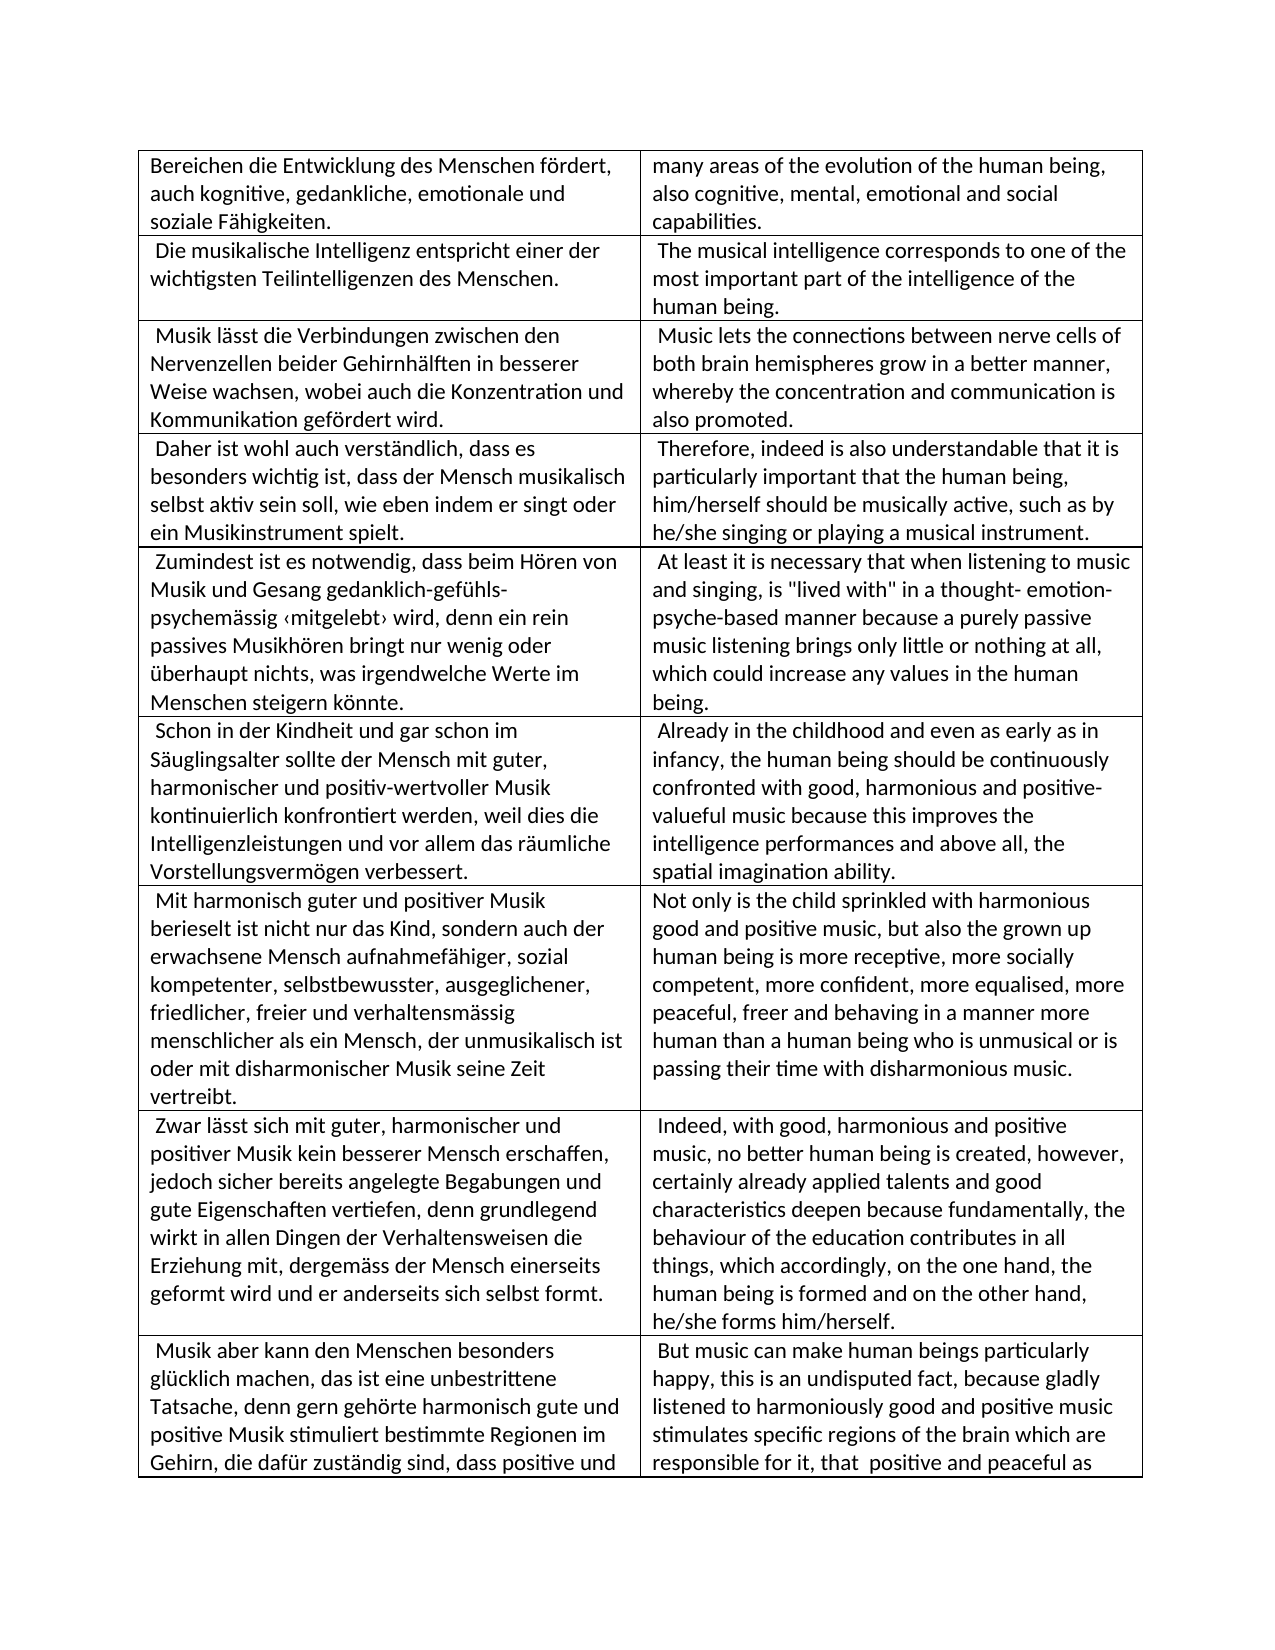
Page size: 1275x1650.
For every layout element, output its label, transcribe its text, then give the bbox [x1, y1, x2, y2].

table_cell Schon in der Kindheit und gar schon im Säuglingsalter sollte der Mensch mit guter, harmonischer und positiv-wertvoller Musik kontinuierlich konfrontiert werden, weil dies die Intelligenzleistungen und vor allem das räumliche Vorstellungsvermögen verbessert. [139, 717, 640, 885]
table_cell Already in the childhood and even as early as in infancy, the human being should be continuously confronted with good, harmonious and positive-valueful music because this improves the intelligence performances and above all, the spatial imagination ability. [641, 717, 1142, 885]
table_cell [139, 1336, 640, 1476]
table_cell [641, 151, 1142, 235]
table_cell Zumindest ist es notwendig, dass beim Hören von Musik und Gesang gedanklich-gefühls-psychemässig ‹mitgelebt› wird, denn ein rein passives Musikhören bringt nur wenig oder überhaupt nichts, was irgendwelche Werte im Menschen steigern könnte. [139, 548, 640, 716]
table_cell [641, 1336, 1142, 1476]
table_cell Musik lässt die Verbindungen zwischen den Nervenzellen beider Gehirnhälften in besserer Weise wachsen, wobei auch die Konzentration und Kommunikation gefördert wird. [139, 321, 640, 433]
table_cell Not only is the child sprinkled with harmonious good and positive music, but also the grown up human being is more receptive, more socially competent, more confident, more equalised, more peaceful, freer and behaving in a manner more human than a human being who is unmusical or is passing their time with disharmonious music. [641, 886, 1142, 1110]
table_cell Therefore, indeed is also understandable that it is particularly important that the human being, him/herself should be musically active, such as by he/she singing or playing a musical instrument. [641, 434, 1142, 546]
table_cell At least it is necessary that when listening to music and singing, is "lived with" in a thought- emotion-psyche-based manner because a purely passive music listening brings only little or nothing at all, which could increase any values ​​in the human being. [641, 548, 1142, 716]
table_cell The musical intelligence corresponds to one of the most important part of the intelligence of the human being. [641, 236, 1142, 320]
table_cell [139, 151, 640, 235]
table_cell Die musikalische Intelligenz entspricht einer der wichtigsten Teilintelligenzen des Menschen. [139, 236, 640, 320]
table_cell Mit harmonisch guter und positiver Musik berieselt ist nicht nur das Kind, sondern auch der erwachsene Mensch aufnahmefähiger, sozial kompetenter, selbstbewusster, ausgeglichener, friedlicher, freier und verhaltensmässig menschlicher als ein Mensch, der unmusikalisch ist oder mit disharmonischer Musik seine Zeit vertreibt. [139, 886, 640, 1110]
table_cell Indeed, with good, harmonious and positive music, no better human being is created, however, certainly already applied talents and good characteristics deepen because fundamentally, the behaviour of the education contributes in all things, which accordingly, on the one hand, the human being is formed and on the other hand, he/she forms him/herself. [641, 1111, 1142, 1335]
table_cell Zwar lässt sich mit guter, harmonischer und positiver Musik kein besserer Mensch erschaffen, jedoch sicher bereits angelegte Begabungen und gute Eigenschaften vertiefen, denn grundlegend wirkt in allen Dingen der Verhaltensweisen die Erziehung mit, dergemäss der Mensch einerseits geformt wird und er anderseits sich selbst formt. [139, 1111, 640, 1335]
table_cell Music lets the connections between nerve cells of both brain hemispheres grow in a better manner, whereby the concentration and communication is also promoted. [641, 321, 1142, 433]
table_cell Daher ist wohl auch verständlich, dass es besonders wichtig ist, dass der Mensch musikalisch selbst aktiv sein soll, wie eben indem er singt oder ein Musikinstrument spielt. [139, 434, 640, 546]
